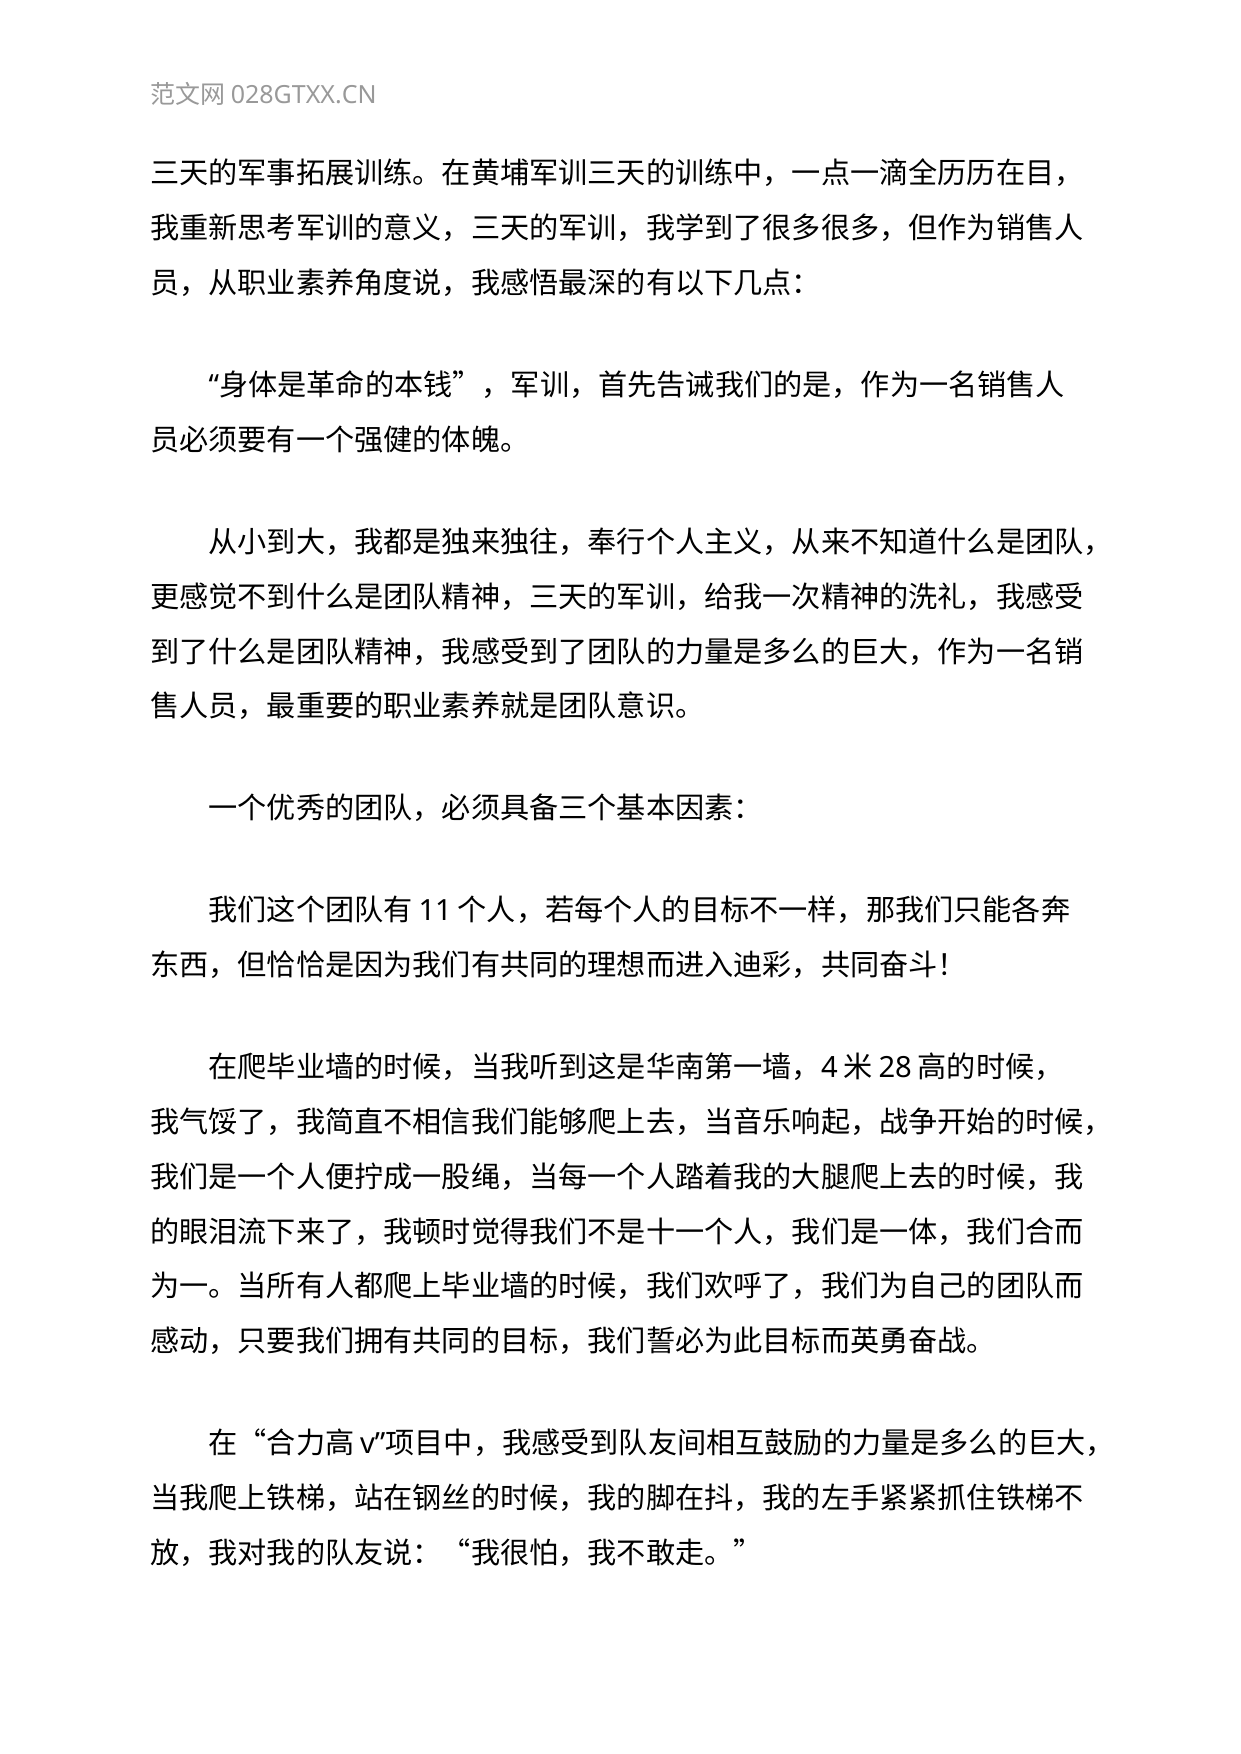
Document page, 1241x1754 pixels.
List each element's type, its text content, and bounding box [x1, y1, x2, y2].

text 在“合力高v”项目中，我感受到队友间相互鼓励的力量是多么的巨大，当我爬上铁梯，站在钢丝的时候，我的脚在抖，我的左手紧紧抓住铁梯不放，我对我的队友说：“我很怕，我不敢走。” [150, 1420, 1090, 1572]
text 在爬毕业墙的时候，当我听到这是华南第一墙，4米28高的时候，我气馁了，我简直不相信我们能够爬上去，当音乐响起，战争开始的时候，我们是一个人便拧成一股绳，当每一个人踏着我的大腿爬上去的时候，我的眼泪流下来了，我顿时觉得我们不是十一个人，我们是一体，我们合而为一。当所有人都爬上毕业墙的时候，我们欢呼了，我们为自己的团队而感动，只要我们拥有共同的目标，我们誓必为此目标而英勇奋战。 [150, 1043, 1090, 1360]
text 我们这个团队有11个人，若每个人的目标不一样，那我们只能各奔东西，但恰恰是因为我们有共同的理想而进入迪彩，共同奋斗！ [150, 887, 1090, 984]
text “身体是革命的本钱”，军训，首先告诫我们的是，作为一名销售人员必须要有一个强健的体魄。 [150, 362, 1090, 459]
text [150, 150, 1090, 302]
text 一个优秀的团队，必须具备三个基本因素： [150, 785, 1090, 827]
text 从小到大，我都是独来独往，奉行个人主义，从来不知道什么是团队，更感觉不到什么是团队精神，三天的军训，给我一次精神的洗礼，我感受到了什么是团队精神，我感受到了团队的力量是多么的巨大，作为一名销售人员，最重要的职业素养就是团队意识。 [150, 518, 1090, 725]
